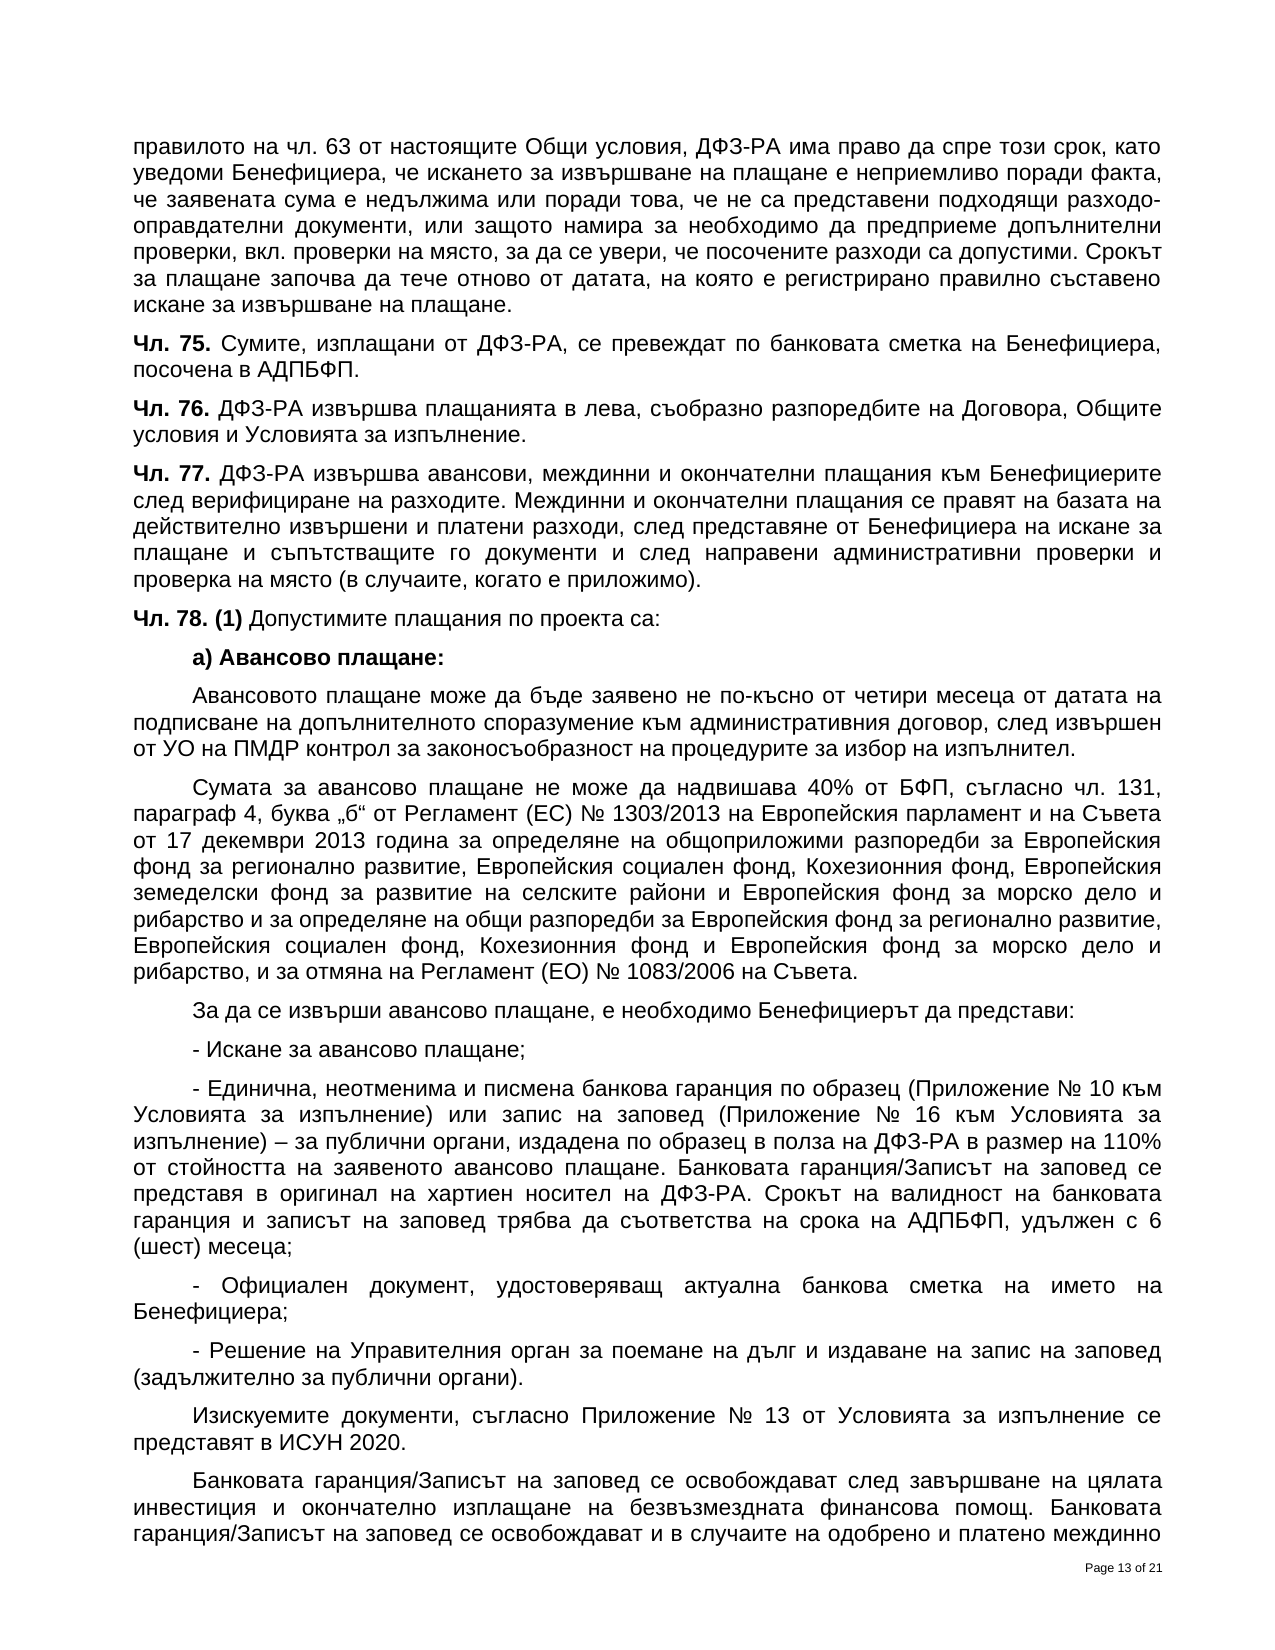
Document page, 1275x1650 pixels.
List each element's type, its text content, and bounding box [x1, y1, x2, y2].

text Сумата за авансово плащане не може да надвишава 40% от БФП, съгласно чл. 131, параграф 4, буква „б“ от Регламент (ЕС) № 1303/2013 на Европейския парламент и на Съвета от 17 декември 2013 година за определяне на общоприложими разпоредби за Европейския фонд за регионално развитие, Европейския социален фонд, Кохезионния фонд, Европейския земеделски фонд за развитие на селските райони и Европейския фонд за морско дело и рибарство и за определяне на общи разпоредби за Европейския фонд за регионално развитие, Европейския социален фонд, Кохезионния фонд и Европейския фонд за морско дело и рибарство, и за отмяна на Регламент (ЕО) № 1083/2006 на Съвета. [133, 774, 1162, 985]
list - Единична, неотменима и писмена банкова гаранция по образец (Приложение № 10 към Условията за изпълнение) или запис на заповед (Приложение № 16 към Условията за изпълнение) – за публични органи, издадена по образец в полза на ДФЗ-РА в размер на 110% от стойността на заявеното авансово плащане. Банковата гаранция/Записът на заповед се представя в оригинал на хартиен носител на ДФЗ-РА. Срокът на валидност на банковата гаранция и записът на заповед трябва да съответства на срока на АДПБФП, удължен с 6 (шест) месеца; [133, 1075, 1162, 1259]
list Чл. 76. ДФЗ-РА извършва плащанията в лева, съобразно разпоредбите на Договора, Общите условия и Условията за изпълнение. [133, 395, 1162, 448]
list - Искане за авансово плащане; [133, 1036, 1162, 1062]
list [133, 133, 1162, 317]
list Чл. 78. (1) Допустимите плащания по проекта са: [133, 604, 1162, 631]
list За да се извърши авансово плащане, е необходимо Бенефициерът да представи: [133, 997, 1162, 1023]
list - Решение на Управителния орган за поемане на дълг и издаване на запис на заповед (задължително за публични органи). [133, 1337, 1162, 1390]
list Авансовото плащане може да бъде заявено не по-късно от четири месеца от датата на подписване на допълнителното споразумение към административния договор, след извършен от УО на ПМДР контрол за законосъобразност на процедурите за избор на изпълнител. [133, 682, 1162, 761]
list - Официален документ, удостоверяващ актуална банкова сметка на името на Бенефициера; [133, 1272, 1162, 1324]
list а) Авансово плащане: [133, 643, 1162, 670]
list Изискуемите документи, съгласно Приложение № 13 от Условията за изпълнение се представят в ИСУН 2020. [133, 1402, 1162, 1455]
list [133, 1467, 1162, 1547]
list Чл. 75. Сумите, изплащани от ДФЗ-РА, се превеждат по банковата сметка на Бенефициера, посочена в АДПБФП. [133, 330, 1162, 383]
list Чл. 77. ДФЗ-РА извършва авансови, междинни и окончателни плащания към Бенефициерите след верифициране на разходите. Междинни и окончателни плащания се правят на базата на действително извършени и платени разходи, след представяне от Бенефициера на искане за плащане и съпътстващите го документи и след направени административни проверки и проверка на място (в случаите, когато е приложимо). [133, 460, 1162, 592]
